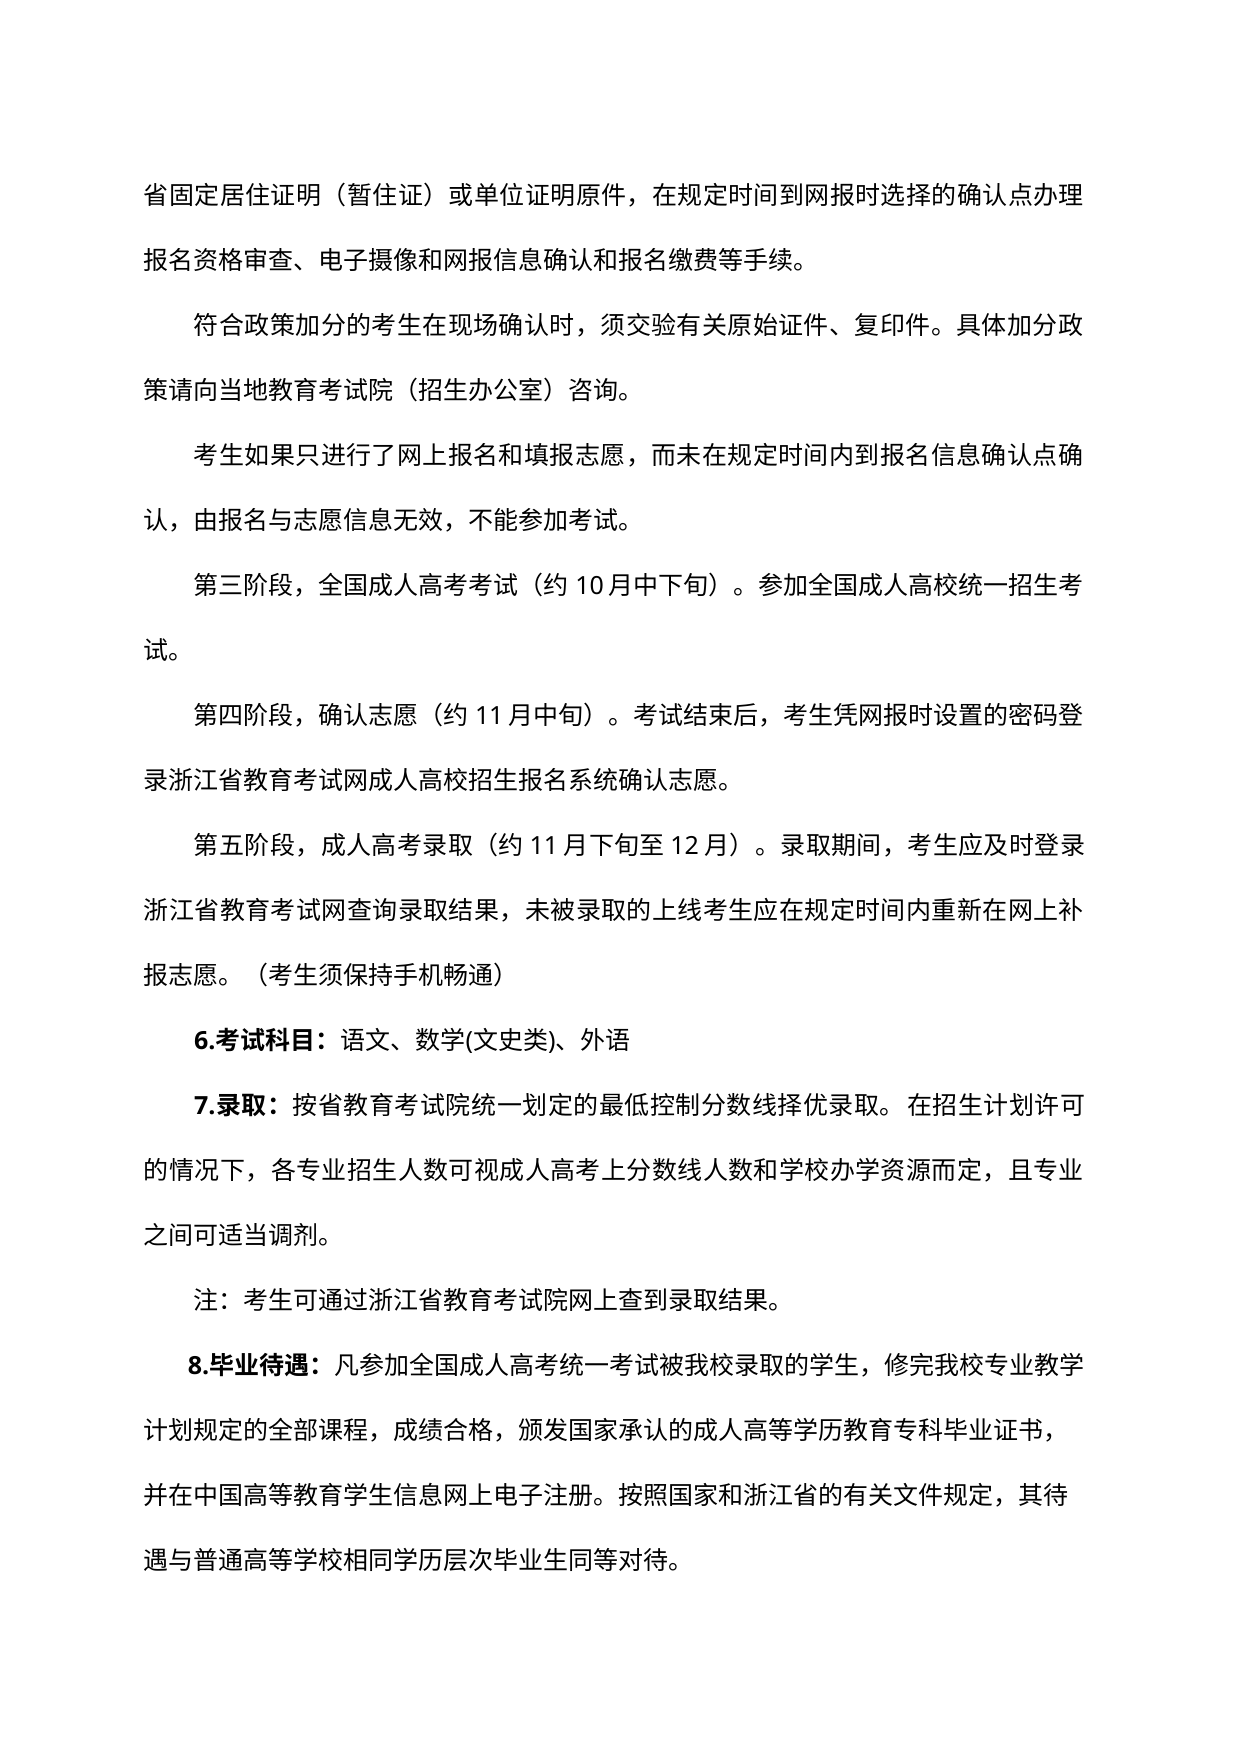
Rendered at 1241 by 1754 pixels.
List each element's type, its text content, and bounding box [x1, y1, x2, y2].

text 8.毕业待遇：凡参加全国成人高考统一考试被我校录取的学生，修完我校专业教学计划规定的全部课程，成绩合格，颁发国家承认的成人高等学历教育专科毕业证书，并在中国高等教育学生信息网上电子注册。按照国家和浙江省的有关文件规定，其待遇与普通高等学校相同学历层次毕业生同等对待。 [144, 1331, 1085, 1591]
text 6.考试科目：语文、数学(文史类)、外语 [144, 1006, 1085, 1071]
text 考生如果只进行了网上报名和填报志愿，而未在规定时间内到报名信息确认点确认，由报名与志愿信息无效，不能参加考试。 [144, 421, 1085, 551]
text 7.录取：按省教育考试院统一划定的最低控制分数线择优录取。在招生计划许可的情况下，各专业招生人数可视成人高考上分数线人数和学校办学资源而定，且专业之间可适当调剂。 [144, 1071, 1085, 1266]
text 第五阶段，成人高考录取（约11月下旬至12月）。录取期间，考生应及时登录浙江省教育考试网查询录取结果，未被录取的上线考生应在规定时间内重新在网上补报志愿。（考生须保持手机畅通） [144, 811, 1085, 1006]
text 第三阶段，全国成人高考考试（约10月中下旬）。参加全国成人高校统一招生考试。 [144, 551, 1085, 681]
text 注：考生可通过浙江省教育考试院网上查到录取结果。 [144, 1266, 1085, 1331]
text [144, 161, 1085, 291]
text 符合政策加分的考生在现场确认时，须交验有关原始证件、复印件。具体加分政策请向当地教育考试院（招生办公室）咨询。 [144, 291, 1085, 421]
text 第四阶段，确认志愿（约11月中旬）。考试结束后，考生凭网报时设置的密码登录浙江省教育考试网成人高校招生报名系统确认志愿。 [144, 681, 1085, 811]
